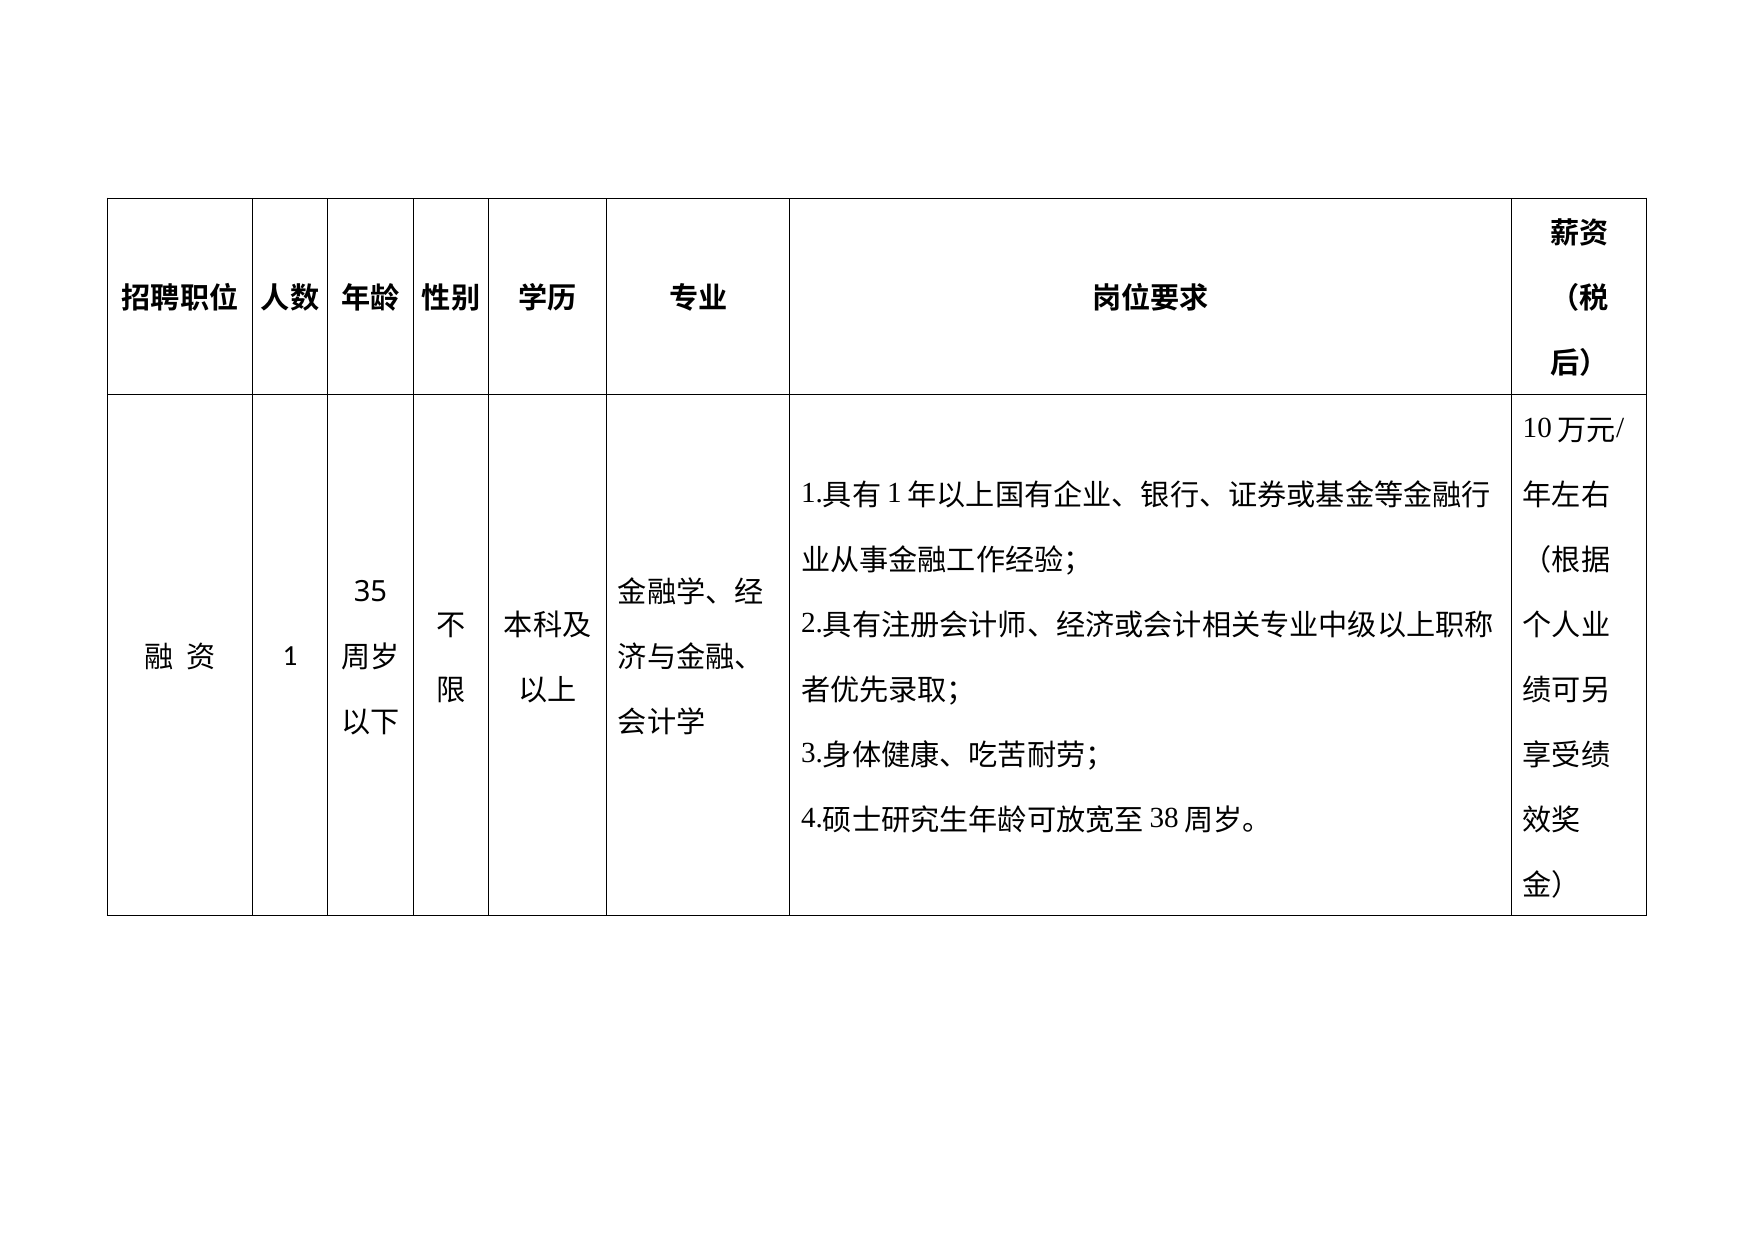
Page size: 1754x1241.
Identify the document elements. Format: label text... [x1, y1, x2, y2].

table_cell 融 资 [108, 395, 252, 915]
table_header 性别 [414, 199, 488, 394]
table_cell 1.具有1年以上国有企业、银行、证券或基金等金融行业从事金融工作经验； 2.具有注册会计师、经济或会计相关专业中级以上职称者优先录取； 3.身体健康、吃苦耐劳； 4.硕士研究生年龄可放宽至38周岁。 [790, 395, 1511, 915]
table_cell 1 [253, 395, 327, 915]
table_cell 35周岁以下 [328, 395, 413, 915]
table_header 人数 [253, 199, 327, 394]
table_header 岗位要求 [790, 199, 1511, 394]
table_header 学历 [489, 199, 606, 394]
table_header 专业 [607, 199, 789, 394]
table_cell 金融学、经济与金融、会计学 [607, 395, 789, 915]
table_header 招聘职位 [108, 199, 252, 394]
table_cell 不限 [414, 395, 488, 915]
table_header 年龄 [328, 199, 413, 394]
table_cell 10万元/年左右（根据个人业绩可另享受绩效奖金） [1512, 395, 1646, 915]
table_cell 本科及以上 [489, 395, 606, 915]
table_header 薪资 （税后） [1512, 199, 1646, 394]
